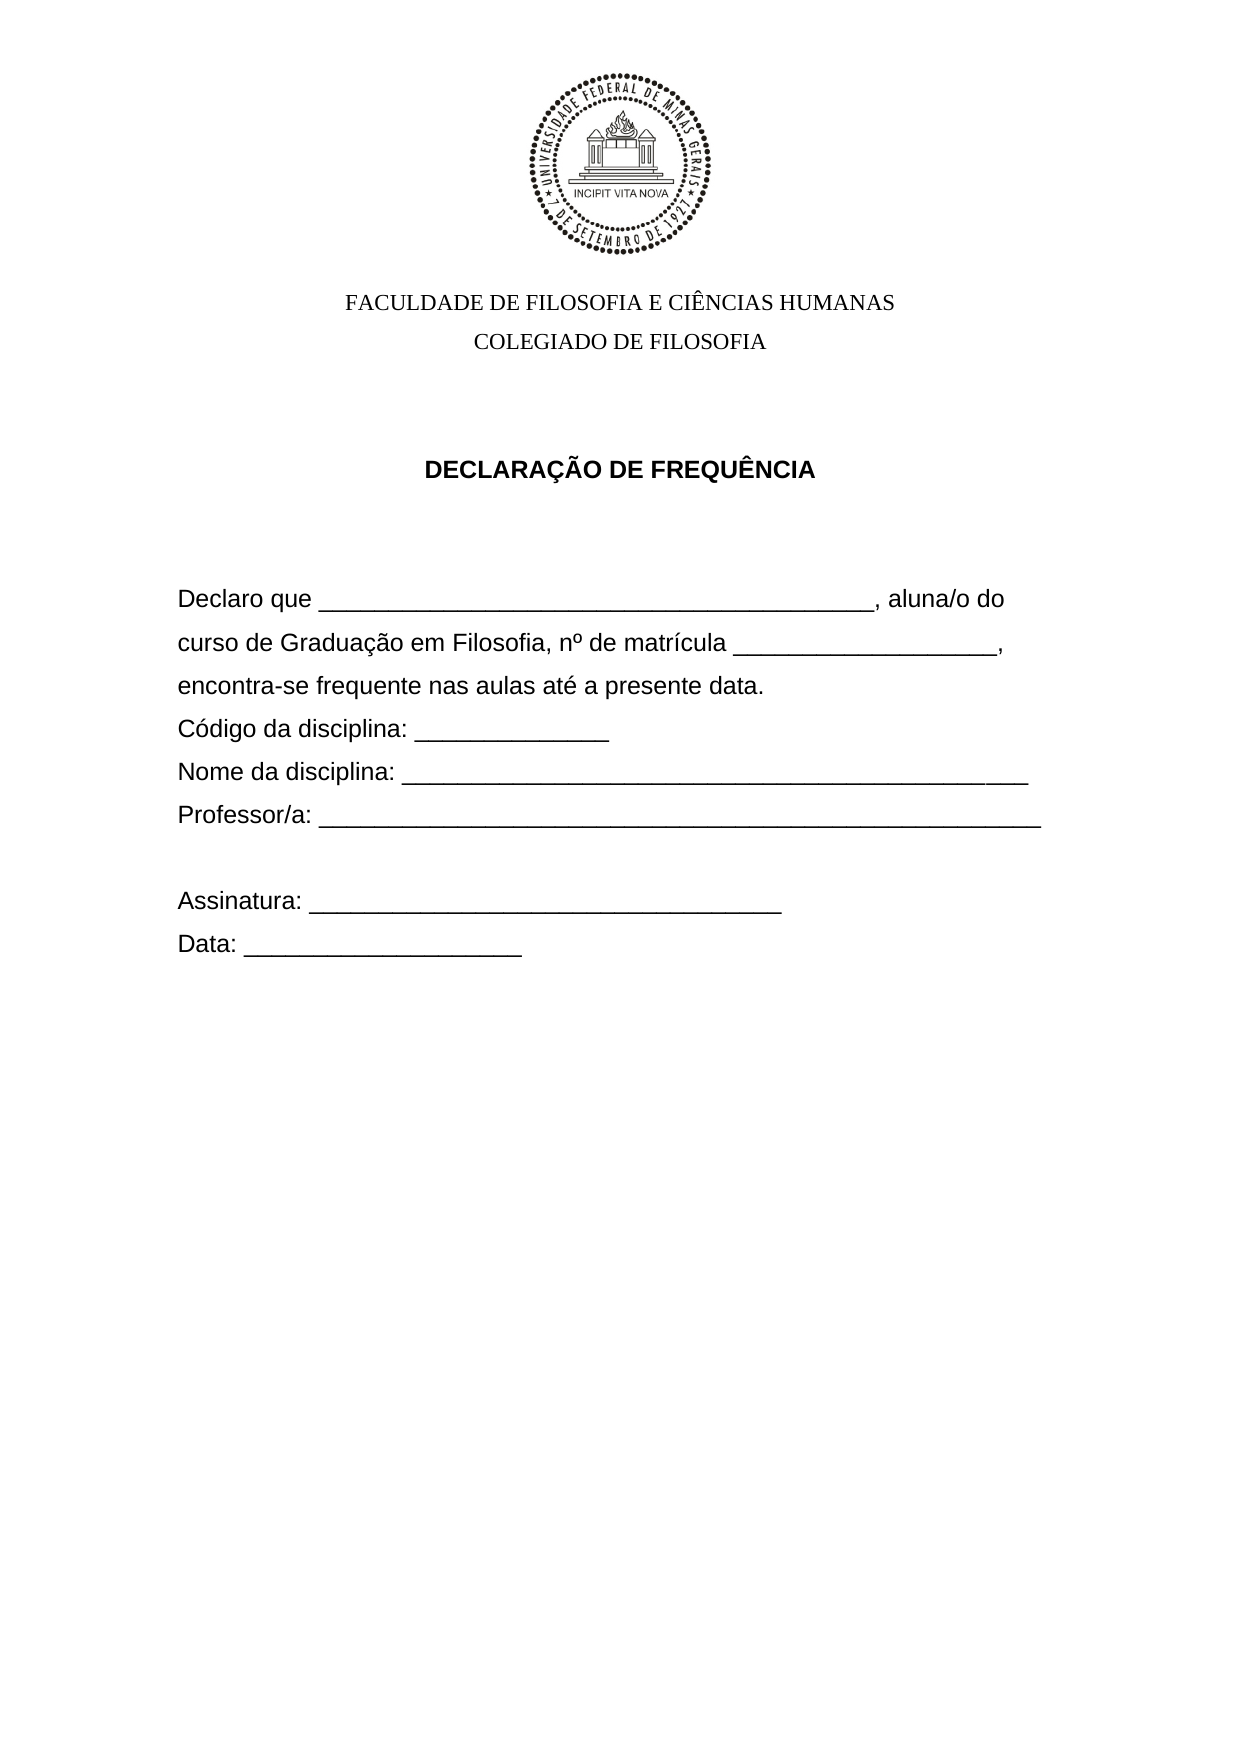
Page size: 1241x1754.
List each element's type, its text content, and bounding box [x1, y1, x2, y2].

picture [525, 73, 715, 260]
text Código da disciplina: ______________ [177, 714, 1063, 743]
text Nome da disciplina: _____________________________________________ [177, 757, 1063, 786]
text Assinatura: __________________________________ [177, 886, 1063, 915]
text Professor/a: ____________________________________________________ [177, 800, 1063, 829]
text Data: ____________________ [177, 929, 1063, 958]
text Declaro que ________________________________________, aluna/o do curso de Graduação em Filosofia, nº de matrícula ___________________, encontra-se frequente nas aulas até a presente data. [177, 584, 1063, 699]
text DECLARAÇÃO DE FREQUÊNCIA [177, 455, 1063, 484]
